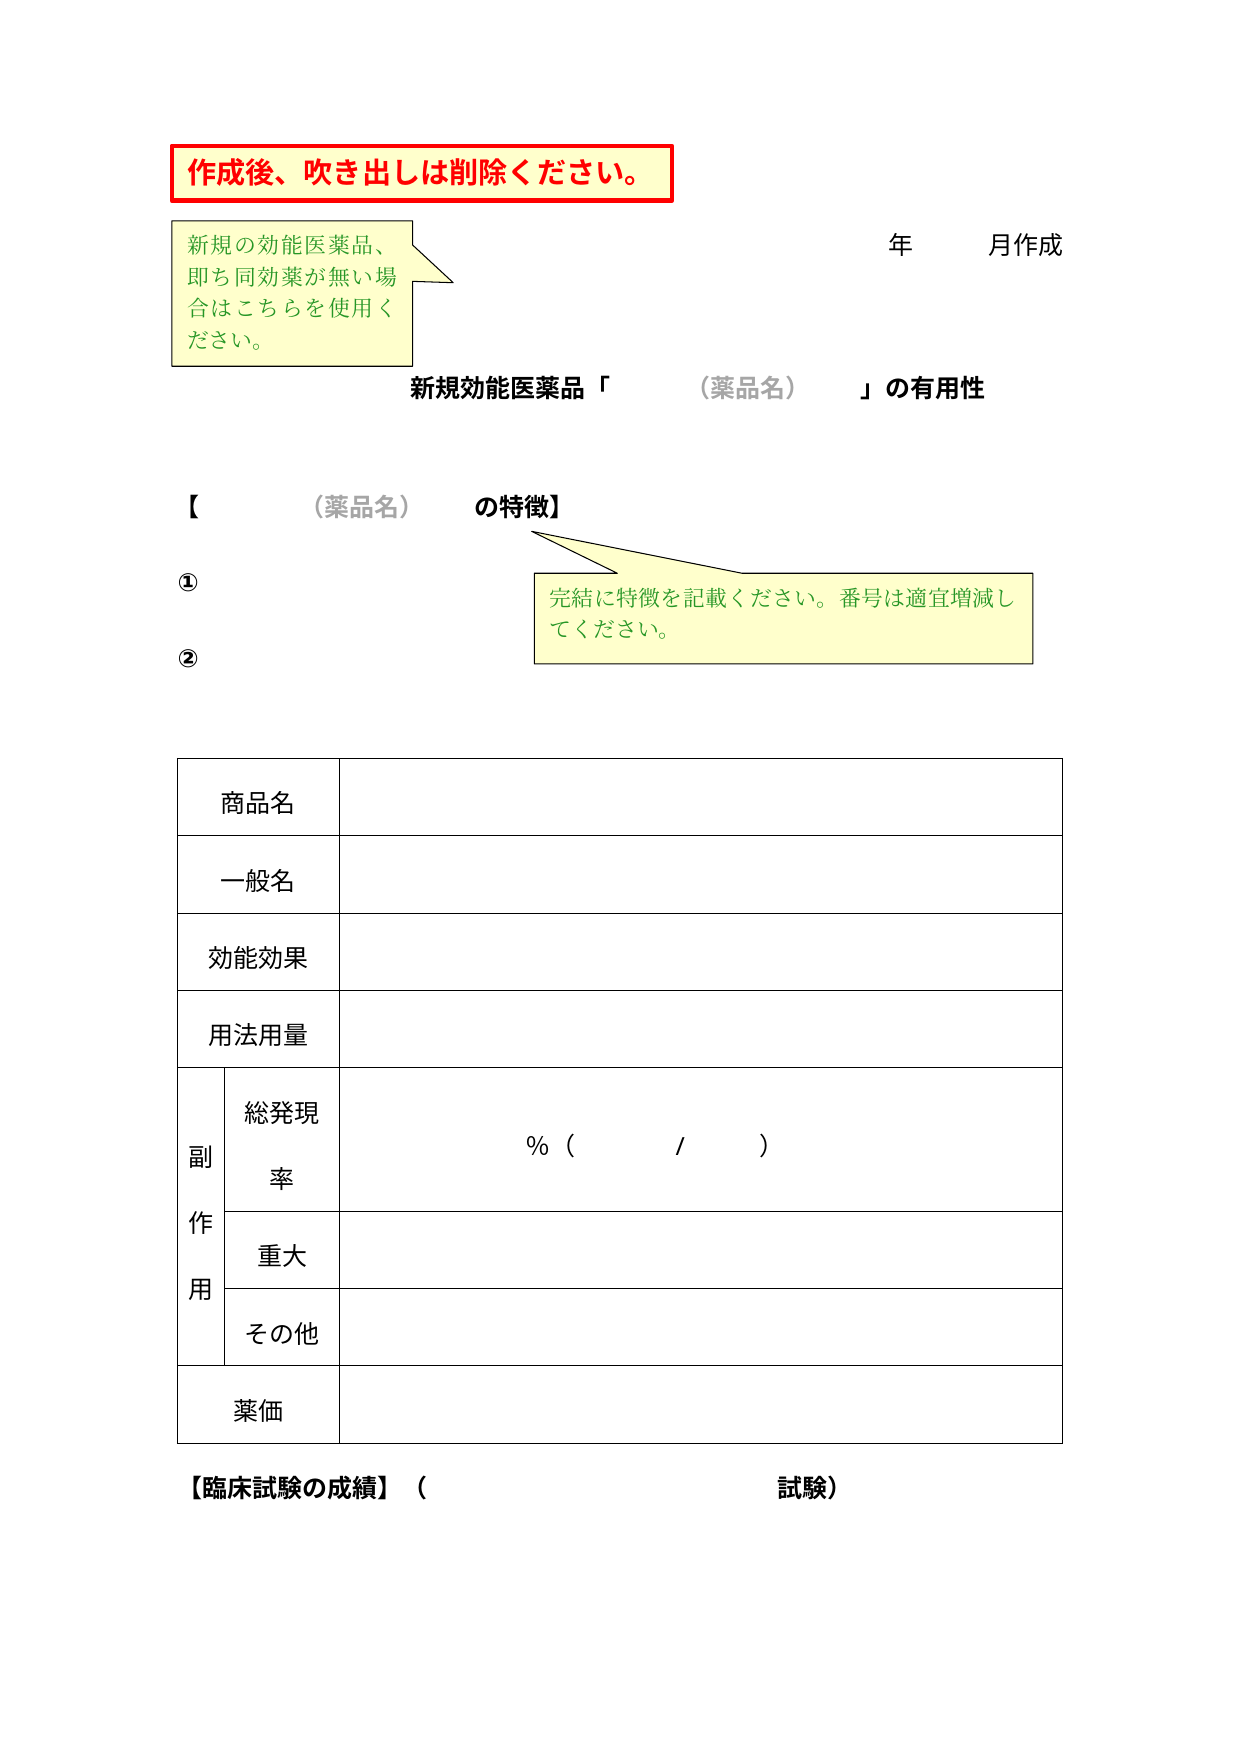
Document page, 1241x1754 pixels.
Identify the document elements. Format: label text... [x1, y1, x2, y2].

table_cell 用法用量 [178, 991, 339, 1067]
table_cell [340, 1366, 1062, 1443]
table_cell 一般名 [178, 836, 339, 912]
table_header [340, 759, 1062, 835]
table_cell [340, 991, 1062, 1067]
text 新規効能医薬品「 （薬品名） 」の有用性 [174, 353, 1221, 420]
table_header 商品名 [178, 759, 339, 835]
table_cell 薬価 [178, 1366, 339, 1443]
table_cell [340, 914, 1062, 990]
table_cell 効能効果 [178, 914, 339, 990]
table_cell [340, 1289, 1062, 1365]
table_cell 重大 [225, 1212, 339, 1288]
table_cell 総発現率 [225, 1068, 339, 1211]
text 【臨床試験の成績】（ 試験） [177, 1453, 1063, 1520]
table_cell 副作用 [178, 1068, 224, 1365]
table_cell その他 [225, 1289, 339, 1365]
text 年 月作成 [177, 211, 1063, 277]
table_cell ％（ / ） [340, 1068, 1062, 1211]
text 【 （薬品名） の特徴】 [174, 472, 1063, 539]
table_cell [340, 1212, 1062, 1288]
table_cell [340, 836, 1062, 912]
